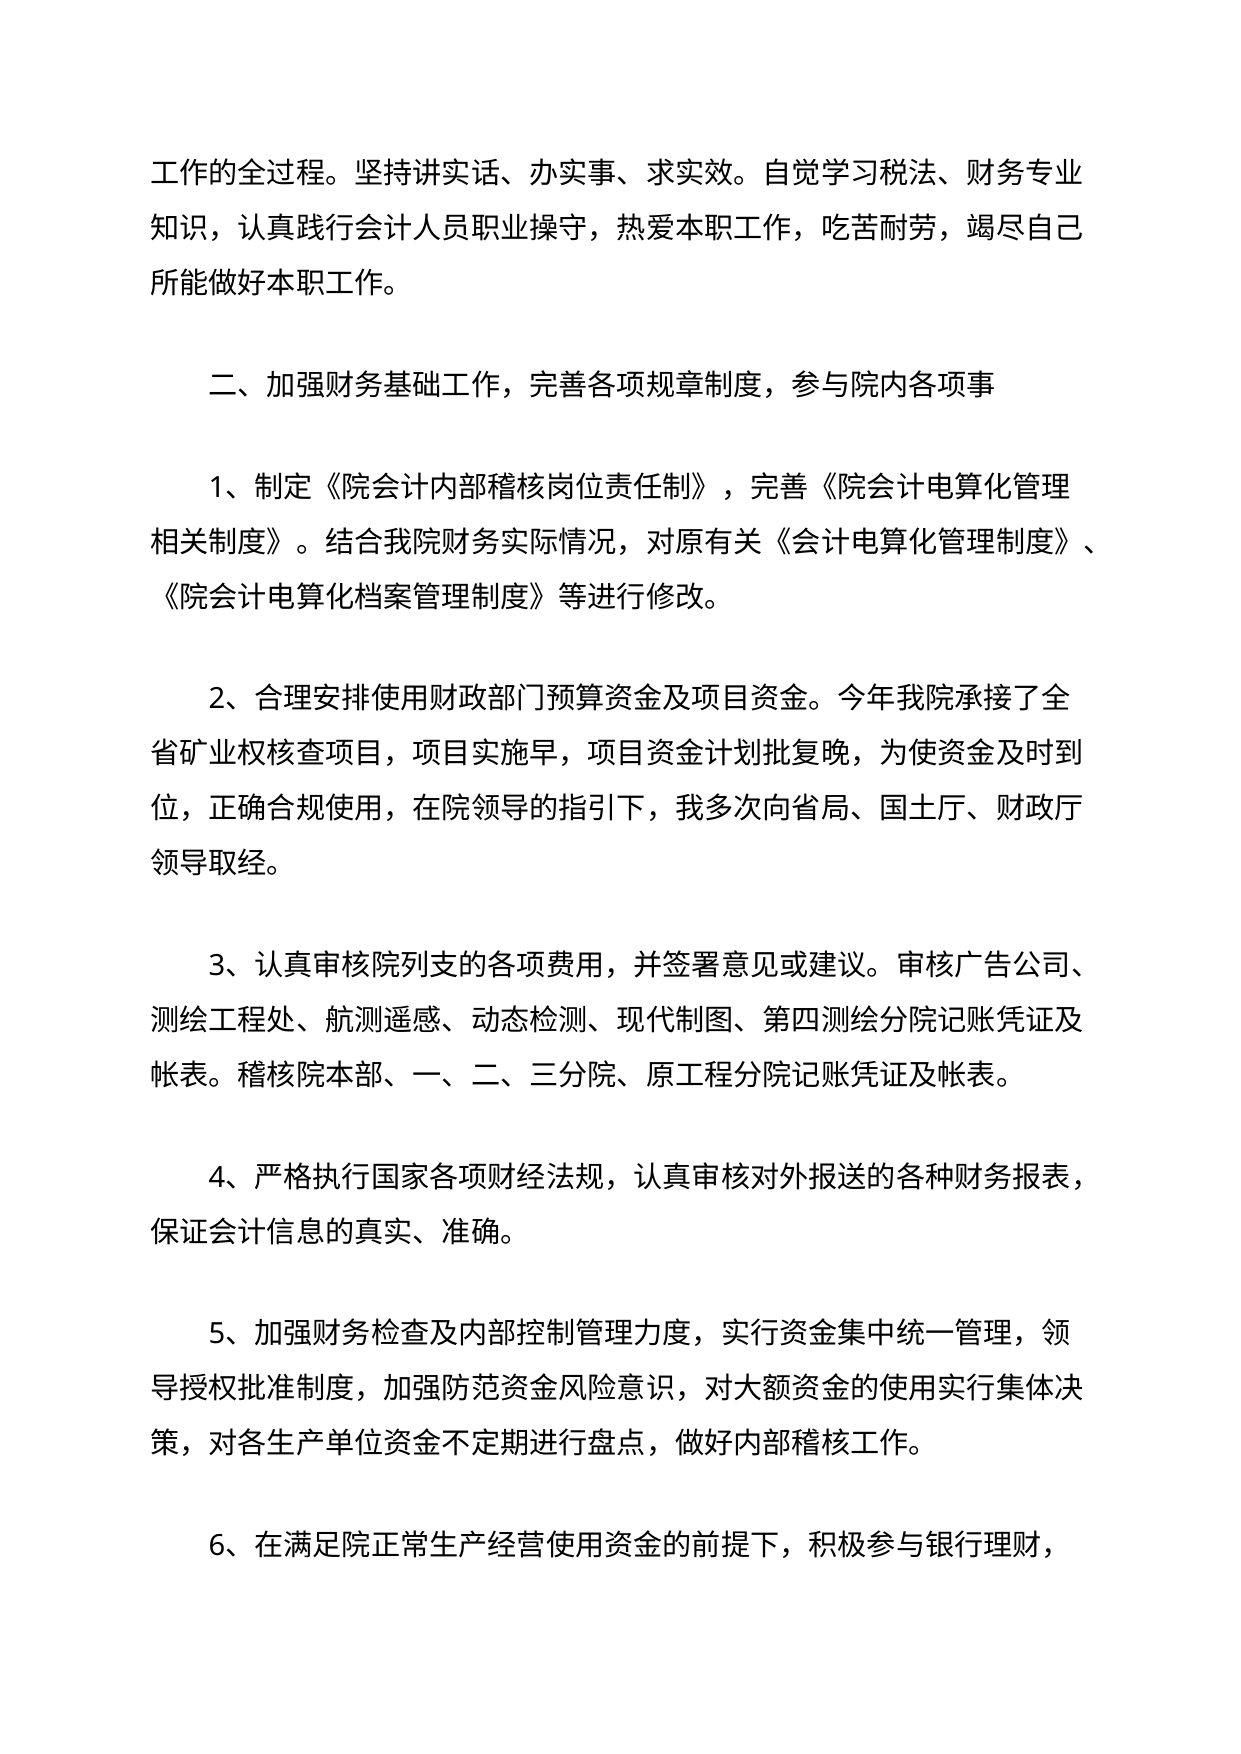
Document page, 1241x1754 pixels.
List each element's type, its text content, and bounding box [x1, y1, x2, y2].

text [150, 150, 1090, 302]
text 1、制定《院会计内部稽核岗位责任制》，完善《院会计电算化管理相关制度》。结合我院财务实际情况，对原有关《会计电算化管理制度》、《院会计电算化档案管理制度》等进行修改。 [150, 463, 1090, 616]
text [150, 1522, 1090, 1564]
text 2、合理安排使用财政部门预算资金及项目资金。今年我院承接了全省矿业权核查项目，项目实施早，项目资金计划批复晚，为使资金及时到位，正确合规使用，在院领导的指引下，我多次向省局、国土厅、财政厅领导取经。 [150, 675, 1090, 882]
text 4、严格执行国家各项财经法规，认真审核对外报送的各种财务报表，保证会计信息的真实、准确。 [150, 1153, 1090, 1251]
text 3、认真审核院列支的各项费用，并签署意见或建议。审核广告公司、测绘工程处、航测遥感、动态检测、现代制图、第四测绘分院记账凭证及帐表。稽核院本部、一、二、三分院、原工程分院记账凭证及帐表。 [150, 942, 1090, 1094]
text 5、加强财务检查及内部控制管理力度，实行资金集中统一管理，领导授权批准制度，加强防范资金风险意识，对大额资金的使用实行集体决策，对各生产单位资金不定期进行盘点，做好内部稽核工作。 [150, 1310, 1090, 1462]
text 二、加强财务基础工作，完善各项规章制度，参与院内各项事 [150, 362, 1090, 404]
